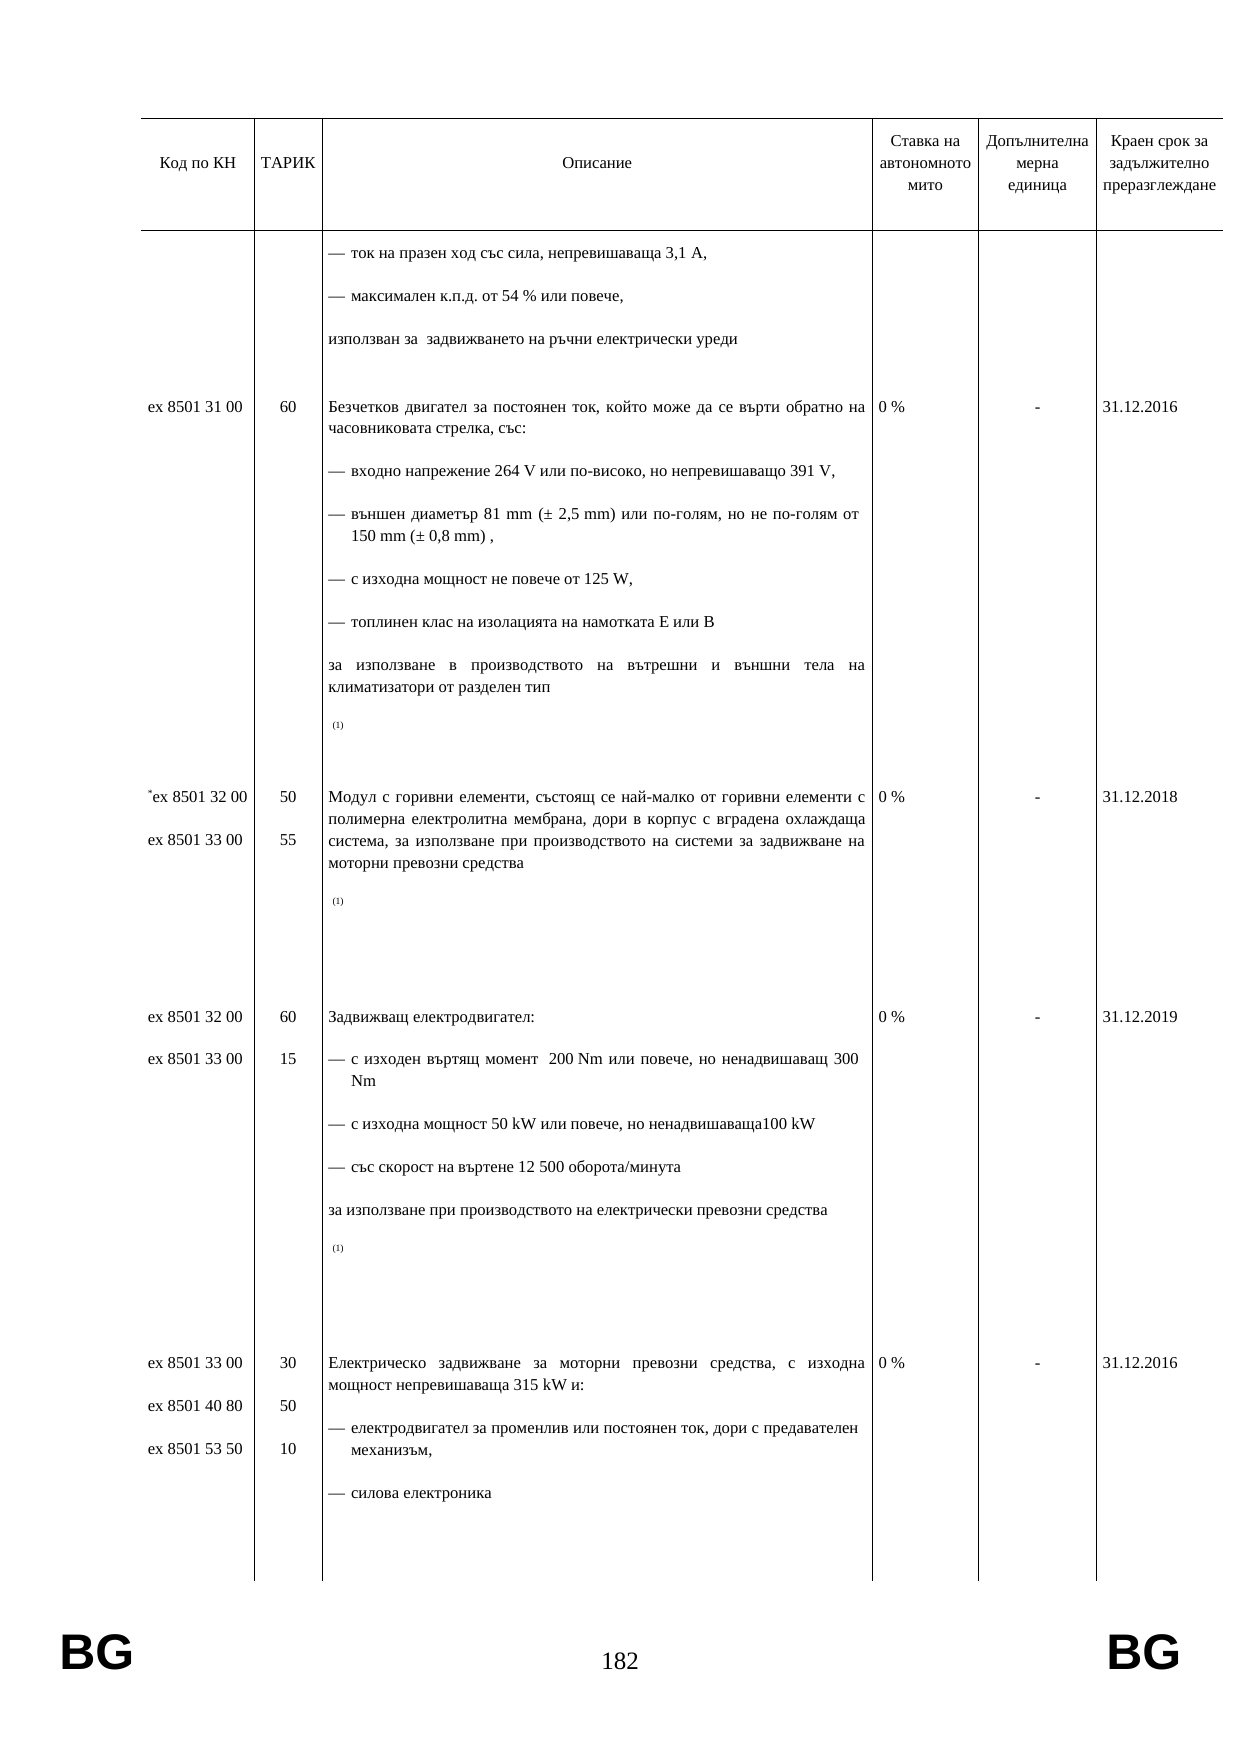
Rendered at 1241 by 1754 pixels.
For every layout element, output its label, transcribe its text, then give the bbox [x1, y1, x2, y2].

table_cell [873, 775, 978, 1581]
table_header Код по КН [141, 119, 254, 230]
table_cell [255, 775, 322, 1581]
table_header ТАРИК [255, 119, 322, 230]
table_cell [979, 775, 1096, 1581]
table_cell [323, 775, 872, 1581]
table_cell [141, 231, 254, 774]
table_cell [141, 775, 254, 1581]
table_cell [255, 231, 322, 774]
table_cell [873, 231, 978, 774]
table_header Допълнителна мерна единица [979, 119, 1096, 230]
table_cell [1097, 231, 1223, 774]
table_header Описание [323, 119, 872, 230]
table_header Краен срок за задължително преразглеждане [1097, 119, 1223, 230]
table_header Ставка на автономното мито [873, 119, 978, 230]
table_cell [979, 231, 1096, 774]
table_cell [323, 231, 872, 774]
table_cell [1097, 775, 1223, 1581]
